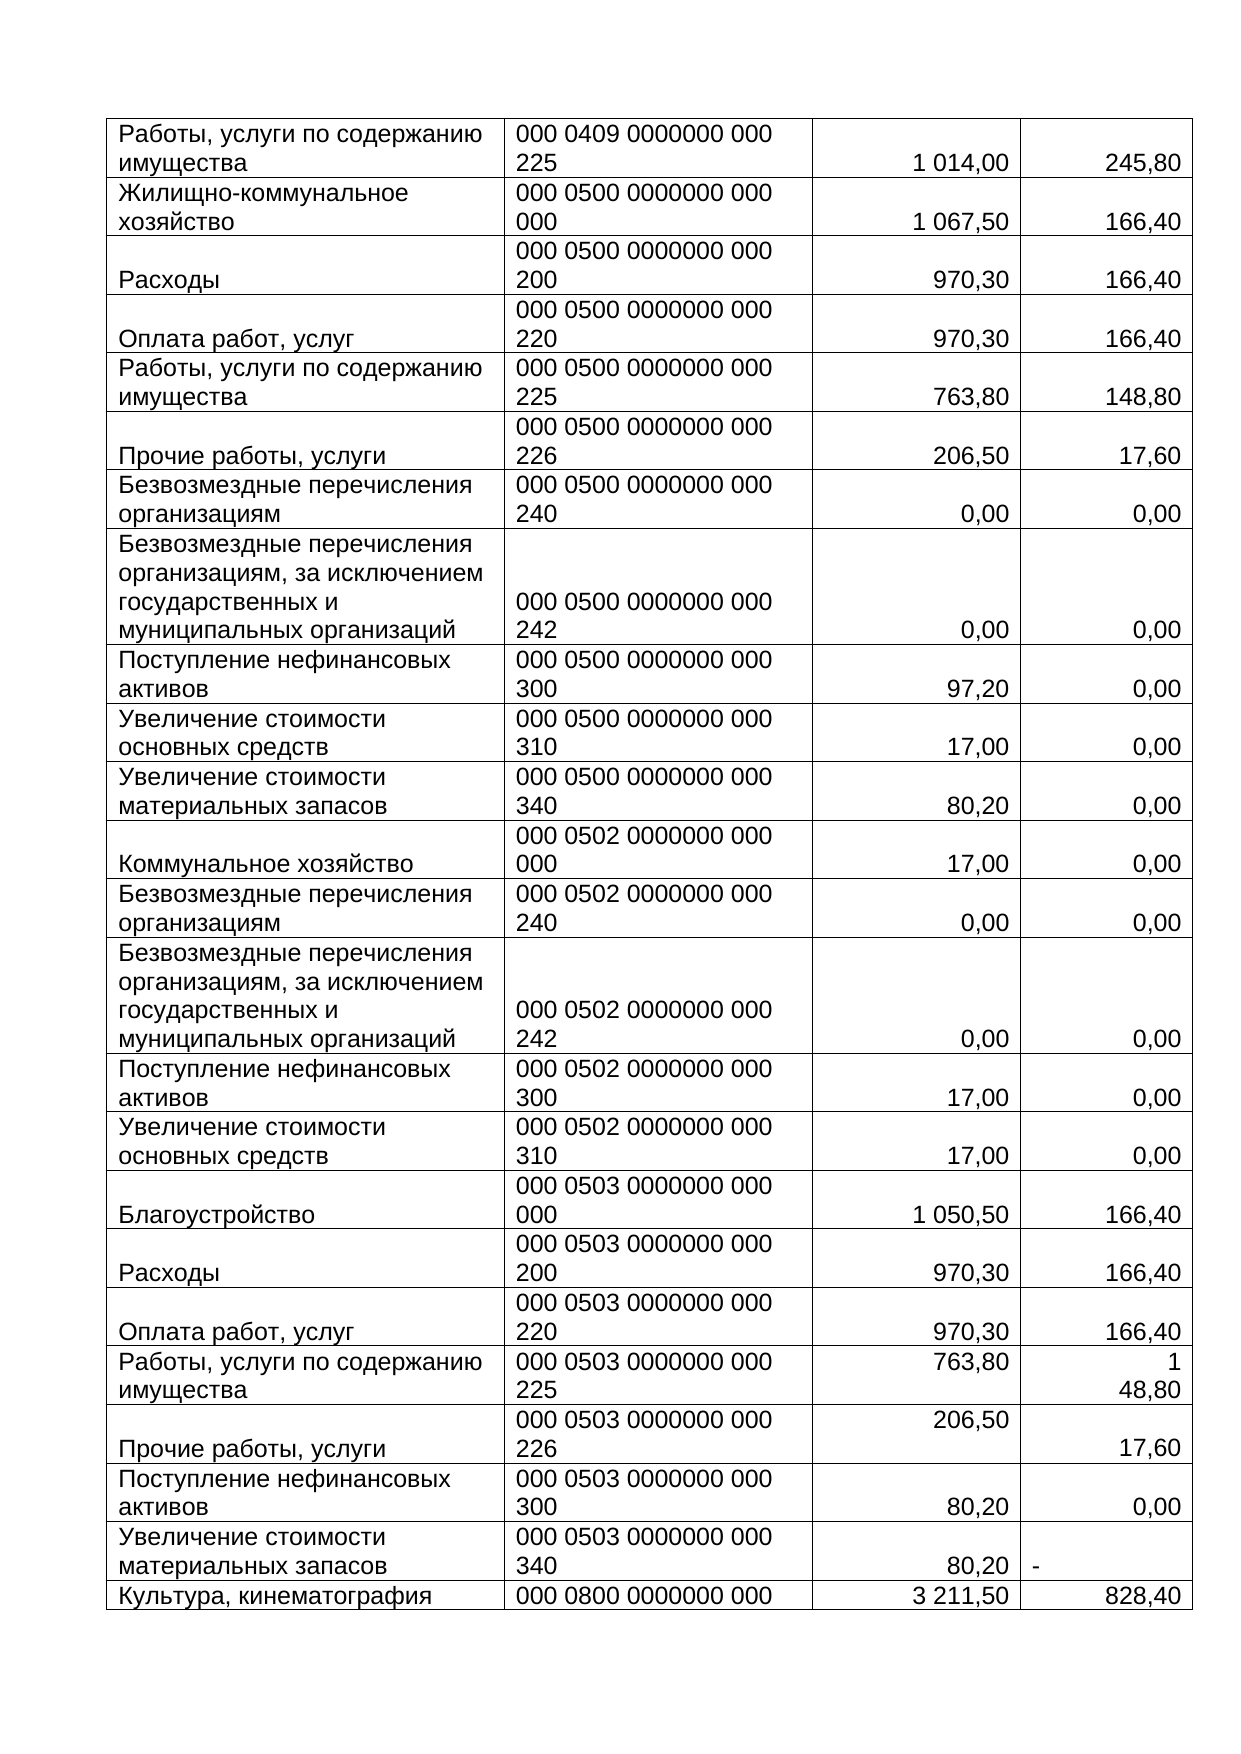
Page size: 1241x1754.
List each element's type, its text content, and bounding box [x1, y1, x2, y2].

table_cell 206,50 [813, 1405, 1020, 1462]
table_cell - [1021, 1522, 1192, 1579]
table_cell Благоустройство [107, 1171, 504, 1228]
table_cell 000 0500 0000000 000 340 [505, 762, 812, 819]
table_cell 3 211,50 [813, 1581, 1020, 1609]
table_cell Расходы [107, 236, 504, 294]
table_cell 0,00 [813, 938, 1020, 1053]
table_cell 80,20 [813, 1464, 1020, 1521]
table_cell 206,50 [813, 412, 1020, 469]
table_cell Работы, услуги по содержанию имущества [107, 1346, 504, 1404]
table_cell Увеличение стоимости основных средств [107, 1112, 504, 1170]
table_cell 000 0503 0000000 000 340 [505, 1522, 812, 1579]
table_cell Оплата работ, услуг [107, 295, 504, 352]
table_cell 166,40 [1021, 1229, 1192, 1287]
table_cell 17,00 [813, 704, 1020, 761]
table_cell 97,20 [813, 645, 1020, 702]
table_cell 148,80 [1021, 1346, 1192, 1404]
table_cell 000 0503 0000000 000 220 [505, 1288, 812, 1345]
table_cell 166,40 [1021, 1288, 1192, 1345]
table_cell 0,00 [1021, 1054, 1192, 1111]
table_cell Расходы [107, 1229, 504, 1287]
table_cell Прочие работы, услуги [107, 1405, 504, 1462]
table_cell 000 0503 0000000 000 300 [505, 1464, 812, 1521]
table_cell 17,60 [1021, 1405, 1192, 1462]
table_cell 0,00 [1021, 821, 1192, 878]
table_cell 828,40 [1021, 1581, 1192, 1609]
table_cell 000 0409 0000000 000 225 [505, 119, 812, 177]
table_cell 0,00 [1021, 938, 1192, 1053]
table_cell Безвозмездные перечисления организациям, за исключением государственных и муниципальных организаций [107, 938, 504, 1053]
table_cell 000 0500 0000000 000 300 [505, 645, 812, 702]
table_cell 970,30 [813, 1229, 1020, 1287]
table_cell 0,00 [1021, 470, 1192, 528]
table_cell 000 0502 0000000 000 242 [505, 938, 812, 1053]
table_cell 0,00 [813, 529, 1020, 644]
table_cell 000 0500 0000000 000 200 [505, 236, 812, 294]
table_cell 000 0500 0000000 000 310 [505, 704, 812, 761]
table_cell 166,40 [1021, 178, 1192, 235]
table_cell 0,00 [1021, 645, 1192, 702]
table_cell 0,00 [1021, 762, 1192, 819]
table_cell 000 0503 0000000 000 226 [505, 1405, 812, 1462]
table_cell 000 0502 0000000 000 300 [505, 1054, 812, 1111]
table_cell Увеличение стоимости основных средств [107, 704, 504, 761]
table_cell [505, 1581, 812, 1609]
table_cell 166,40 [1021, 295, 1192, 352]
table_cell 166,40 [1021, 236, 1192, 294]
table_cell Коммунальное хозяйство [107, 821, 504, 878]
table_cell 166,40 [1021, 1171, 1192, 1228]
table_cell 000 0502 0000000 000 310 [505, 1112, 812, 1170]
table_cell 970,30 [813, 236, 1020, 294]
table_cell 000 0503 0000000 000 200 [505, 1229, 812, 1287]
table_cell 0,00 [1021, 529, 1192, 644]
table_cell 1 067,50 [813, 178, 1020, 235]
table_cell Оплата работ, услуг [107, 1288, 504, 1345]
table_cell 000 0500 0000000 000 000 [505, 178, 812, 235]
table_cell 000 0500 0000000 000 220 [505, 295, 812, 352]
table_cell Жилищно-коммунальное хозяйство [107, 178, 504, 235]
table_cell 17,00 [813, 1054, 1020, 1111]
table_cell Безвозмездные перечисления организациям, за исключением государственных и муниципальных организаций [107, 529, 504, 644]
table_cell 148,80 [1021, 353, 1192, 411]
table_cell Безвозмездные перечисления организациям [107, 470, 504, 528]
table_cell 763,80 [813, 353, 1020, 411]
table_cell Работы, услуги по содержанию имущества [107, 119, 504, 177]
table_cell 0,00 [813, 470, 1020, 528]
table_cell 970,30 [813, 1288, 1020, 1345]
table_cell 000 0502 0000000 000 240 [505, 879, 812, 937]
table_cell 000 0500 0000000 000 226 [505, 412, 812, 469]
table_cell Поступление нефинансовых активов [107, 1464, 504, 1521]
table_cell Безвозмездные перечисления организациям [107, 879, 504, 937]
table_cell 000 0503 0000000 000 225 [505, 1346, 812, 1404]
table_cell Увеличение стоимости материальных запасов [107, 762, 504, 819]
table_cell 17,00 [813, 1112, 1020, 1170]
table_cell 763,80 [813, 1346, 1020, 1404]
table_cell Работы, услуги по содержанию имущества [107, 353, 504, 411]
table_cell 000 0503 0000000 000 000 [505, 1171, 812, 1228]
table_cell 000 0502 0000000 000 000 [505, 821, 812, 878]
table_cell 17,00 [813, 821, 1020, 878]
table_cell 0,00 [1021, 1112, 1192, 1170]
table_cell 245,80 [1021, 119, 1192, 177]
table_cell 17,60 [1021, 412, 1192, 469]
table_cell 0,00 [1021, 879, 1192, 937]
table_cell 80,20 [813, 1522, 1020, 1579]
table_cell 1 014,00 [813, 119, 1020, 177]
table_cell 000 0500 0000000 000 240 [505, 470, 812, 528]
table_cell Поступление нефинансовых активов [107, 1054, 504, 1111]
table_cell 0,00 [1021, 704, 1192, 761]
table_cell 0,00 [1021, 1464, 1192, 1521]
table_cell Прочие работы, услуги [107, 412, 504, 469]
table_cell Поступление нефинансовых активов [107, 645, 504, 702]
table_cell 000 0500 0000000 000 242 [505, 529, 812, 644]
table_cell Увеличение стоимости материальных запасов [107, 1522, 504, 1579]
table_cell 0,00 [813, 879, 1020, 937]
table_cell 000 0500 0000000 000 225 [505, 353, 812, 411]
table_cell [107, 1581, 504, 1609]
table_cell 1 050,50 [813, 1171, 1020, 1228]
table_cell 80,20 [813, 762, 1020, 819]
table_cell 970,30 [813, 295, 1020, 352]
